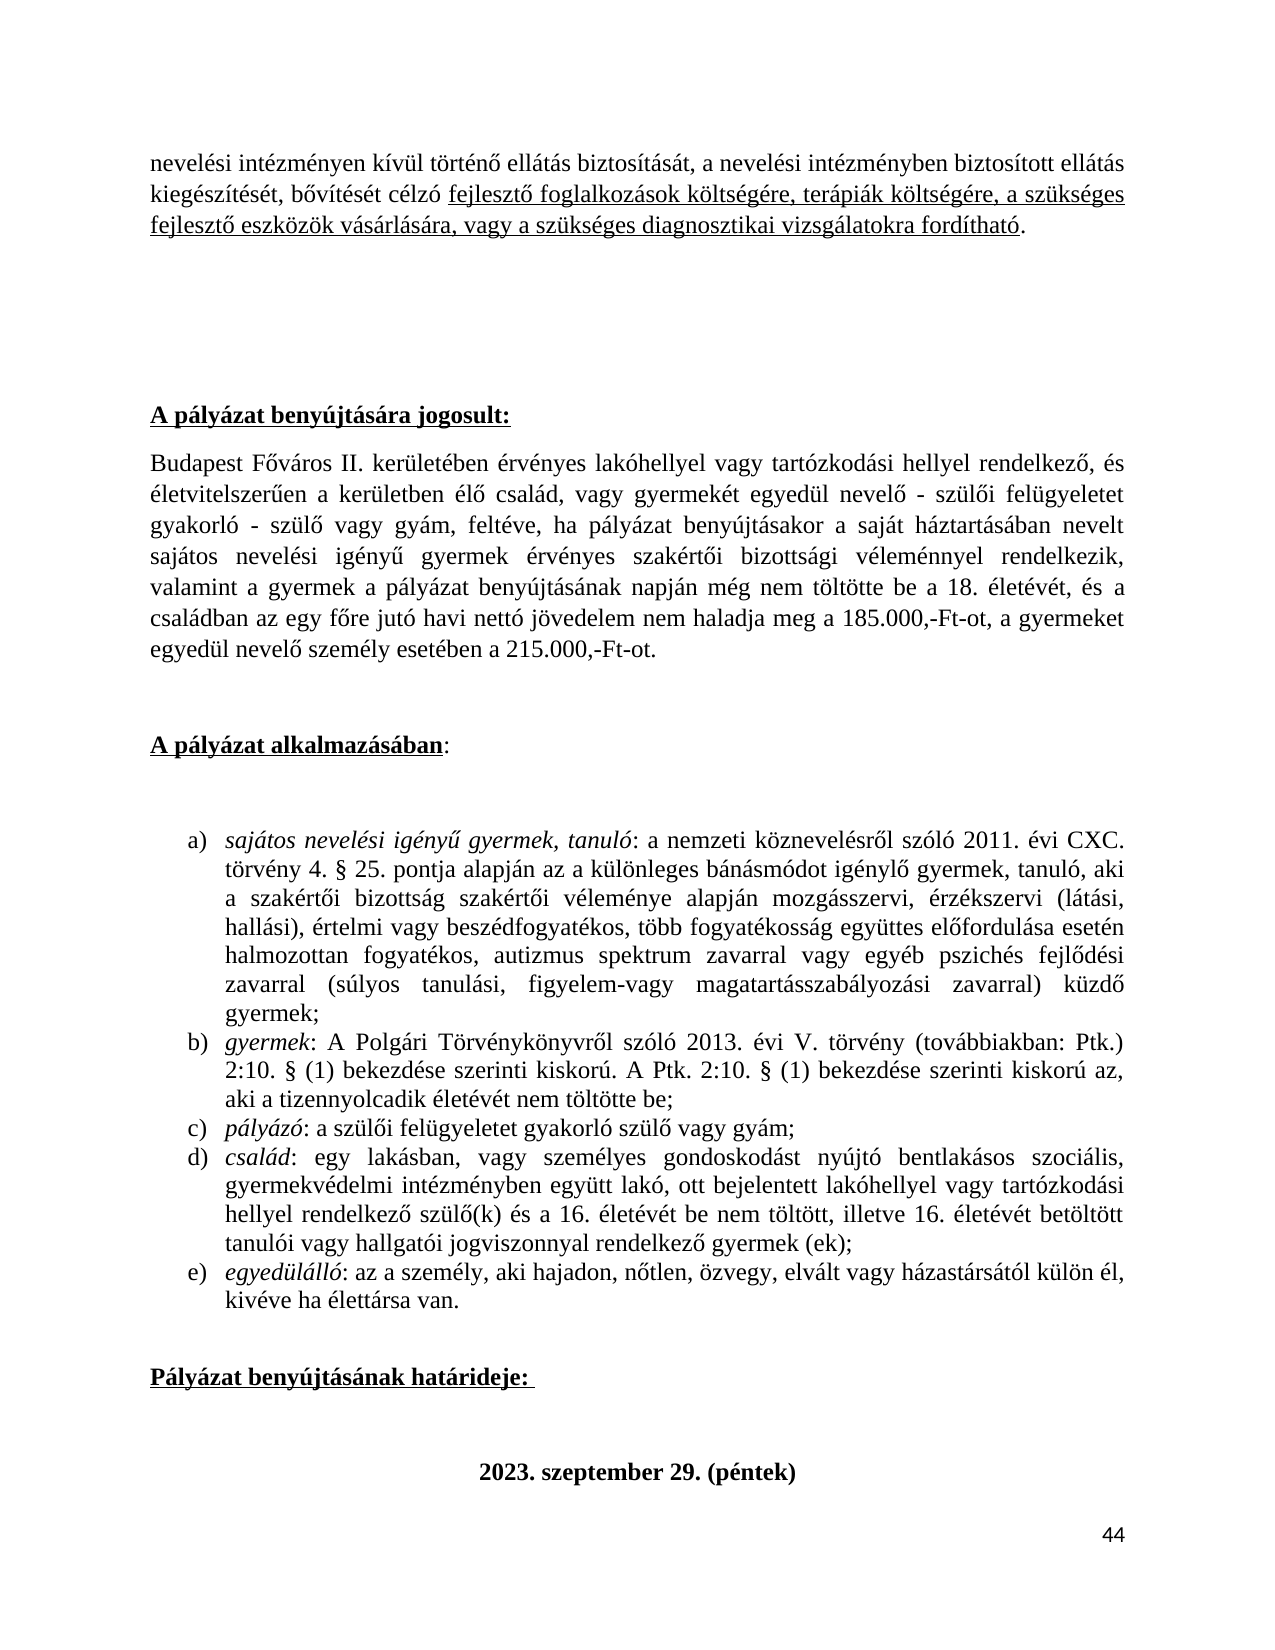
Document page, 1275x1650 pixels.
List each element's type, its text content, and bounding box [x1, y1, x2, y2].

list sajátos nevelési igényű gyermek, tanuló: a nemzeti köznevelésről szóló 2011. évi CXC. törvény 4. § 25. pontja alapján az a különleges bánásmódot igénylő gyermek, tanuló, aki a szakértői bizottság szakértői véleménye alapján mozgásszervi, érzékszervi (látási, hallási), értelmi vagy beszédfogyatékos, több fogyatékosság együttes előfordulása esetén halmozottan fogyatékos, autizmus spektrum zavarral vagy egyéb pszichés fejlődési zavarral (súlyos tanulási, figyelem-vagy magatartásszabályozási zavarral) küzdő gyermek; [187, 825, 1125, 1027]
list gyermek: A Polgári Törvénykönyvről szóló 2013. évi V. törvény (továbbiakban: Ptk.) 2:10. § (1) bekezdése szerinti kiskorú. A Ptk. 2:10. § (1) bekezdése szerinti kiskorú az, aki a tizennyolcadik életévét nem töltötte be; [187, 1027, 1125, 1113]
text Pályázat benyújtásának határideje: [150, 1362, 1125, 1391]
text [150, 148, 1125, 238]
list család: egy lakásban, vagy személyes gondoskodást nyújtó bentlakásos szociális, gyermekvédelmi intézményben együtt lakó, ott bejelentett lakóhellyel vagy tartózkodási hellyel rendelkező szülő(k) és a 16. életévét be nem töltött, illetve 16. életévét betöltött tanulói vagy hallgatói jogviszonnyal rendelkező gyermek (ek); [187, 1142, 1125, 1257]
text A pályázat alkalmazásában: [150, 730, 1125, 759]
text 2023. szeptember 29. (péntek) [150, 1457, 1125, 1486]
list pályázó: a szülői felügyeletet gyakorló szülő vagy gyám; [187, 1113, 1125, 1142]
text Budapest Főváros II. kerületében érvényes lakóhellyel vagy tartózkodási hellyel rendelkező, és életvitelszerűen a kerületben élő család, vagy gyermekét egyedül nevelő - szülői felügyeletet gyakorló - szülő vagy gyám, feltéve, ha pályázat benyújtásakor a saját háztartásában nevelt sajátos nevelési igényű gyermek érvényes szakértői bizottsági véleménnyel rendelkezik, valamint a gyermek a pályázat benyújtásának napján még nem töltötte be a 18. életévét, és a családban az egy főre jutó havi nettó jövedelem nem haladja meg a 185.000,-Ft-ot, a gyermeket egyedül nevelő személy esetében a 215.000,-Ft-ot. [150, 448, 1125, 663]
text A pályázat benyújtására jogosult: [150, 401, 1125, 429]
list egyedülálló: az a személy, aki hajadon, nőtlen, özvegy, elvált vagy házastársától külön él, kivéve ha élettársa van. [187, 1257, 1125, 1314]
